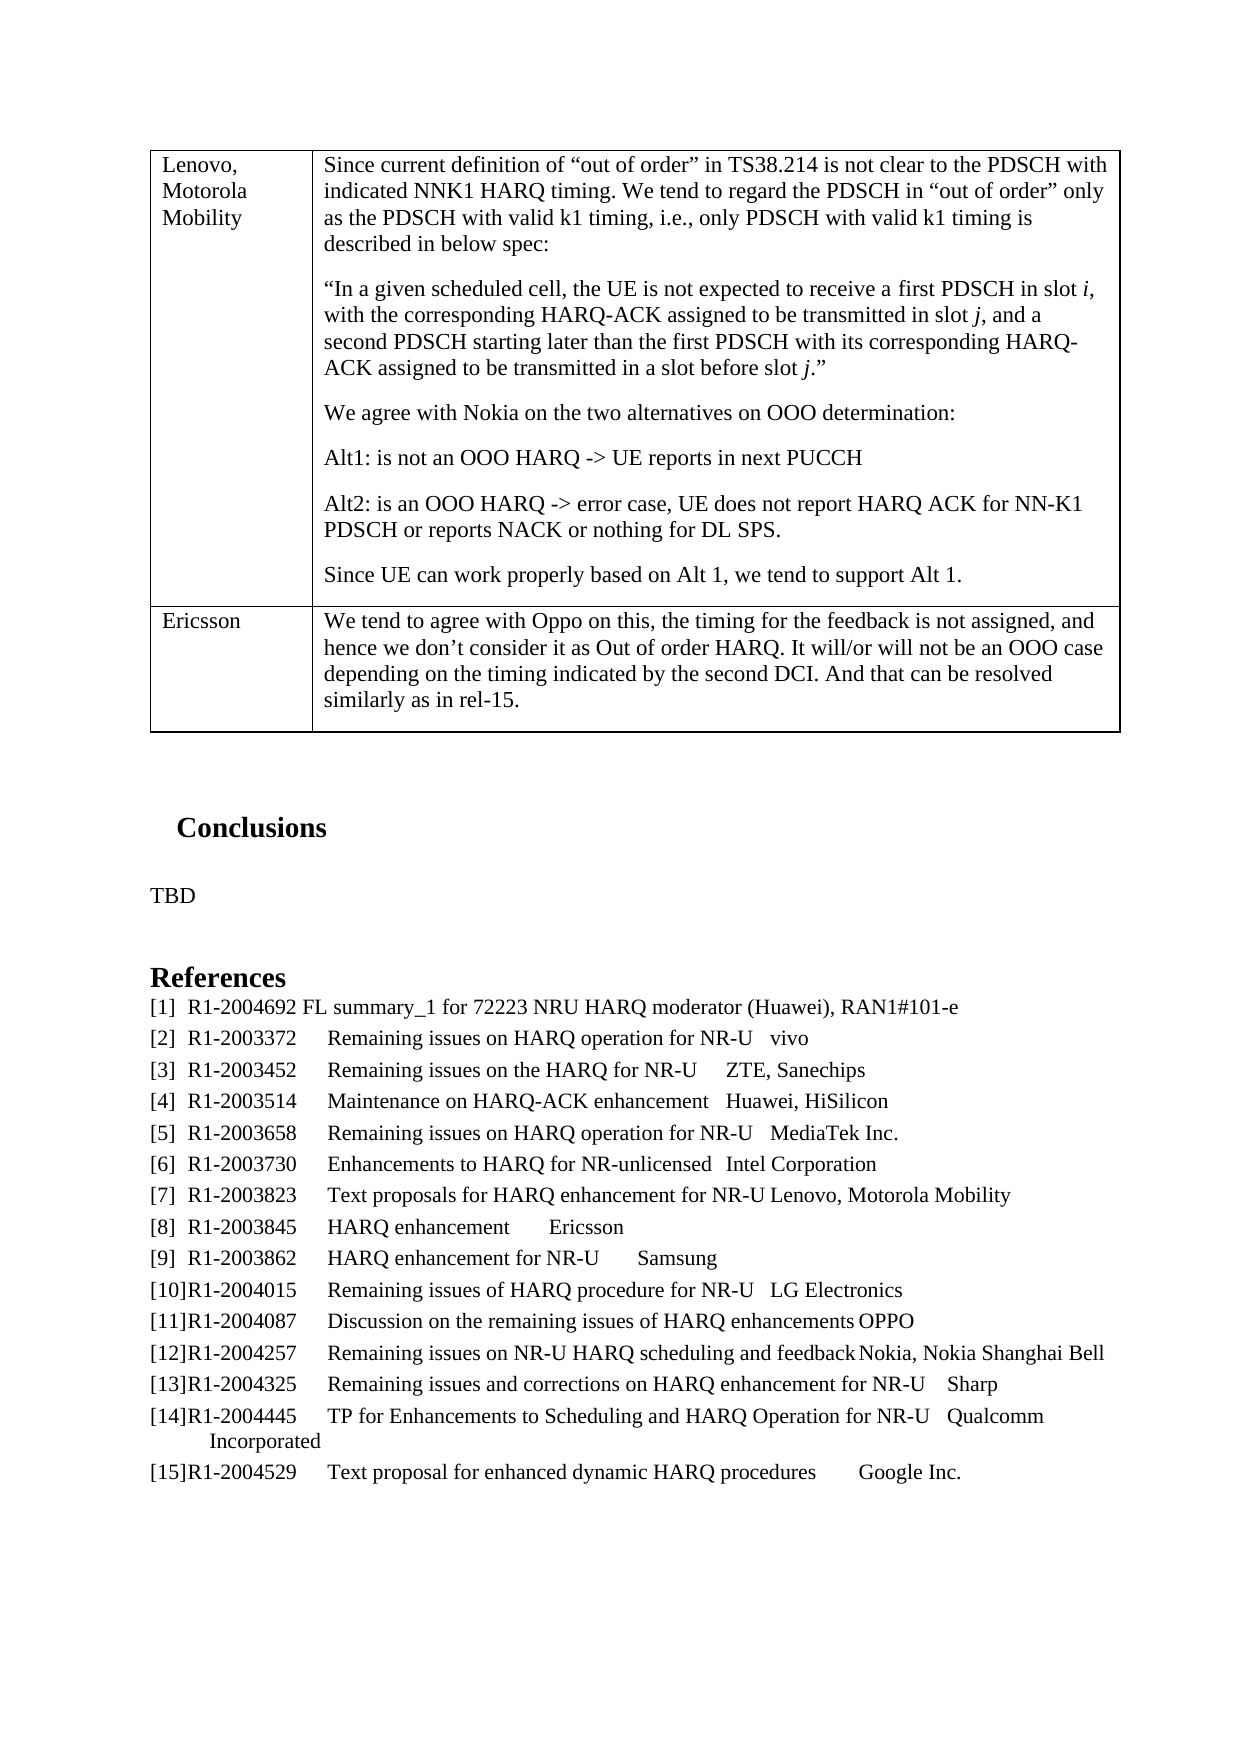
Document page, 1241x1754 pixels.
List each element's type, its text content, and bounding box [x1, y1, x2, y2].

text R1-2003845 HARQ enhancement Ericsson [150, 1214, 1120, 1239]
text TBD [150, 882, 1120, 909]
table_cell Since current definition of “out of order” in TS38.214 is not clear to the PDSCH with indicated NNK1 HARQ timing. We tend to regard the PDSCH in “out of order” only as the PDSCH with valid k1 timing, i.e., only PDSCH with valid k1 timing is described in below spec: “In a given scheduled cell, the UE is not expected to receive a first PDSCH in slot i, with the corresponding HARQ-ACK assigned to be transmitted in slot j, and a second PDSCH starting later than the first PDSCH with its corresponding HARQ-ACK assigned to be transmitted in a slot before slot j.” We agree with Nokia on the two alternatives on OOO determination: Alt1: is not an OOO HARQ -> UE reports in next PUCCH Alt2: is an OOO HARQ -> error case, UE does not report HARQ ACK for NN-K1 PDSCH or reports NACK or nothing for DL SPS. Since UE can work properly based on Alt 1, we tend to support Alt 1. [313, 151, 1119, 606]
text R1-2003372 Remaining issues on HARQ operation for NR-U vivo [150, 1025, 1120, 1050]
text R1-2003514 Maintenance on HARQ-ACK enhancement Huawei, HiSilicon [150, 1088, 1120, 1113]
text R1-2003862 HARQ enhancement for NR-U Samsung [150, 1245, 1120, 1271]
subtitle References [150, 960, 1120, 994]
text R1-2004087 Discussion on the remaining issues of HARQ enhancements OPPO [150, 1308, 1120, 1333]
text R1-2004015 Remaining issues of HARQ procedure for NR-U LG Electronics [150, 1277, 1120, 1302]
text R1-2003452 Remaining issues on the HARQ for NR-U ZTE, Sanechips [150, 1057, 1120, 1082]
table_cell We tend to agree with Oppo on this, the timing for the feedback is not assigned, and hence we don’t consider it as Out of order HARQ. It will/or will not be an OOO case depending on the timing indicated by the second DCI. And that can be resolved similarly as in rel-15. [313, 607, 1119, 731]
text R1-2004445 TP for Enhancements to Scheduling and HARQ Operation for NR-U Qualcomm Incorporated [150, 1403, 1120, 1453]
text R1-2003823 Text proposals for HARQ enhancement for NR-U Lenovo, Motorola Mobility [150, 1182, 1120, 1208]
table_cell Ericsson [151, 607, 312, 731]
text R1-2003658 Remaining issues on HARQ operation for NR-U MediaTek Inc. [150, 1119, 1120, 1145]
table_cell Lenovo, Motorola Mobility [151, 151, 312, 606]
text R1-2004257 Remaining issues on NR-U HARQ scheduling and feedback Nokia, Nokia Shanghai Bell [150, 1340, 1120, 1365]
text R1-2003730 Enhancements to HARQ for NR-unlicensed Intel Corporation [150, 1151, 1120, 1176]
text R1-2004529 Text proposal for enhanced dynamic HARQ procedures Google Inc. [150, 1459, 1120, 1484]
text R1-2004692 FL summary_1 for 72223 NRU HARQ moderator (Huawei), RAN1#101-e [150, 994, 1120, 1019]
text R1-2004325 Remaining issues and corrections on HARQ enhancement for NR-U Sharp [150, 1371, 1120, 1396]
subtitle Conclusions [161, 810, 1120, 844]
